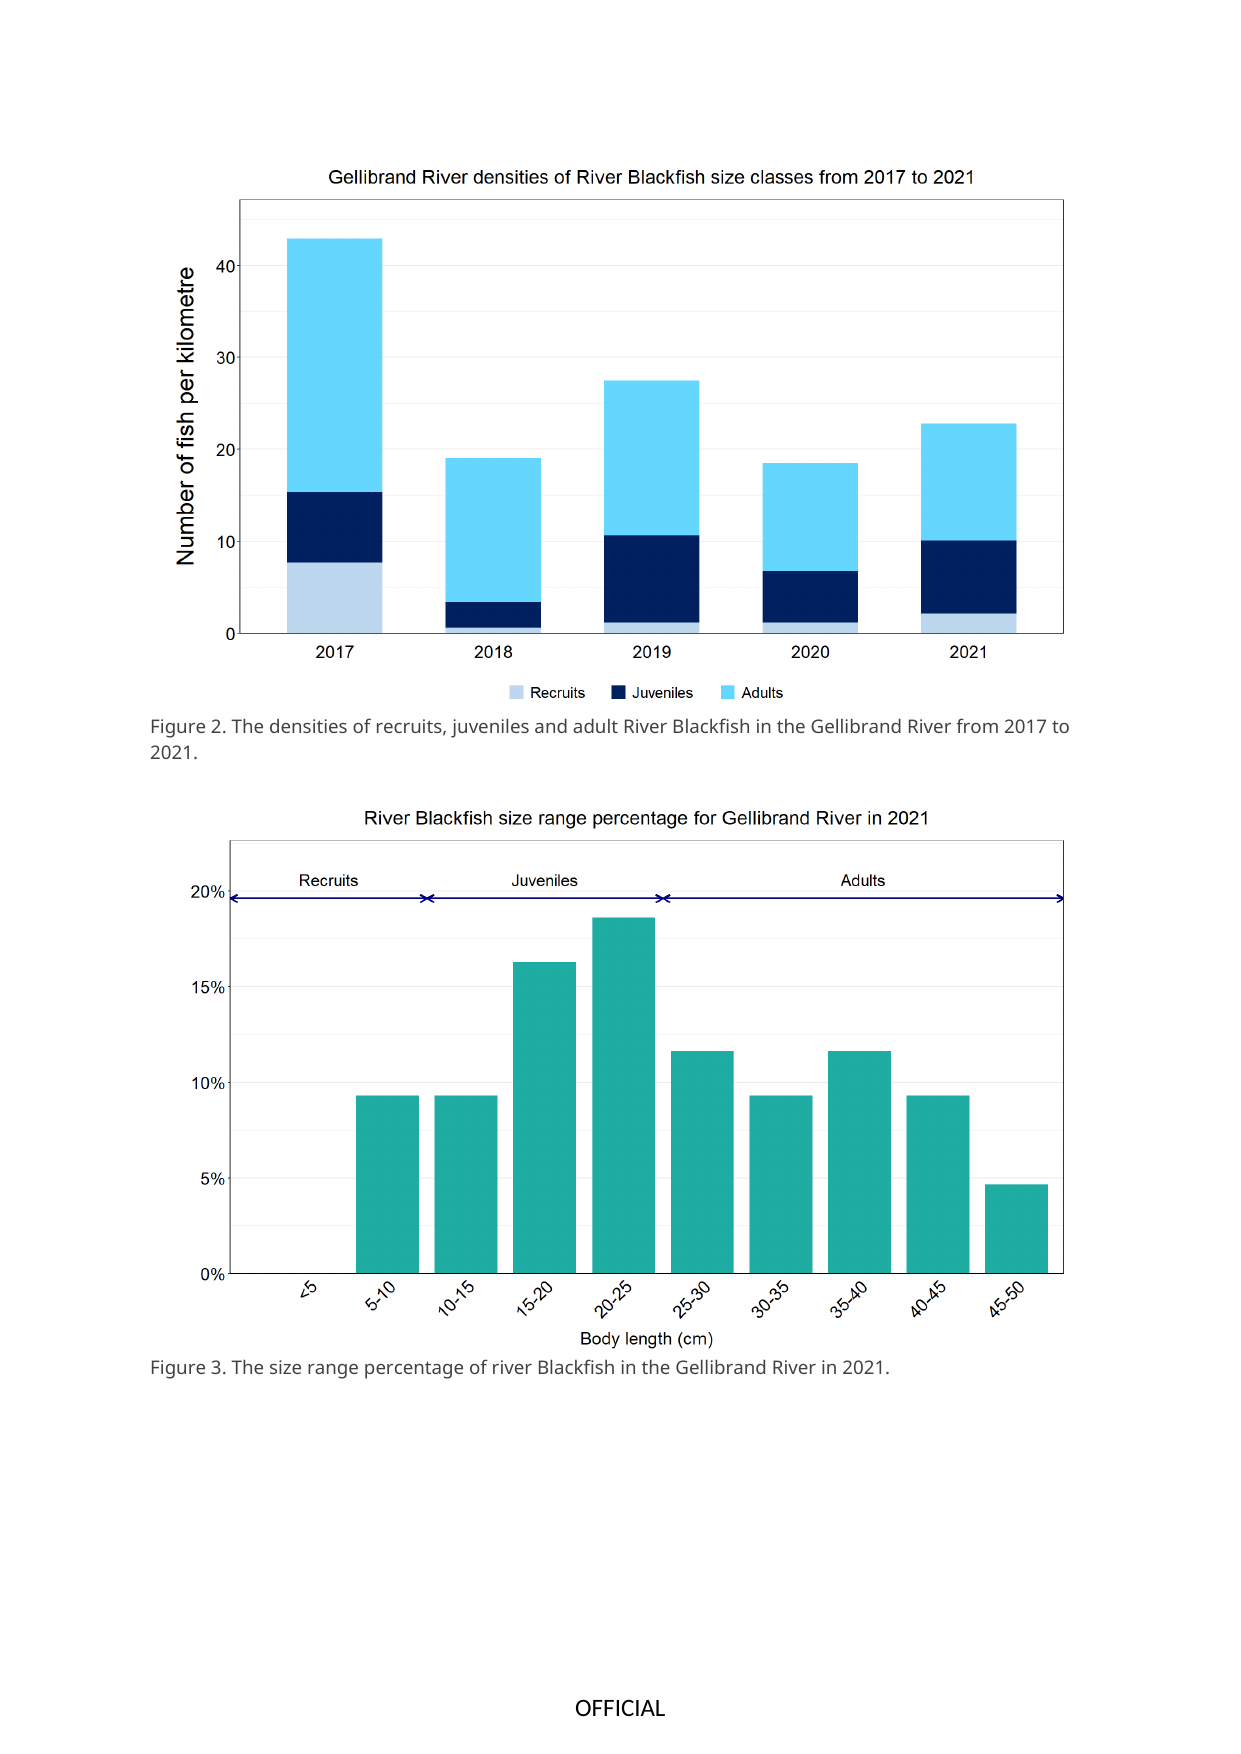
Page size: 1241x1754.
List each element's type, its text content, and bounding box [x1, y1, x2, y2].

picture [150, 790, 1091, 1354]
picture [150, 150, 1091, 714]
text Figure 2. The densities of recruits, juveniles and adult River Blackfish in the Gellibrand River from 2017 to 2021. [150, 714, 1090, 765]
text Figure 3. The size range percentage of river Blackfish in the Gellibrand River in 2021. [150, 1354, 1090, 1379]
